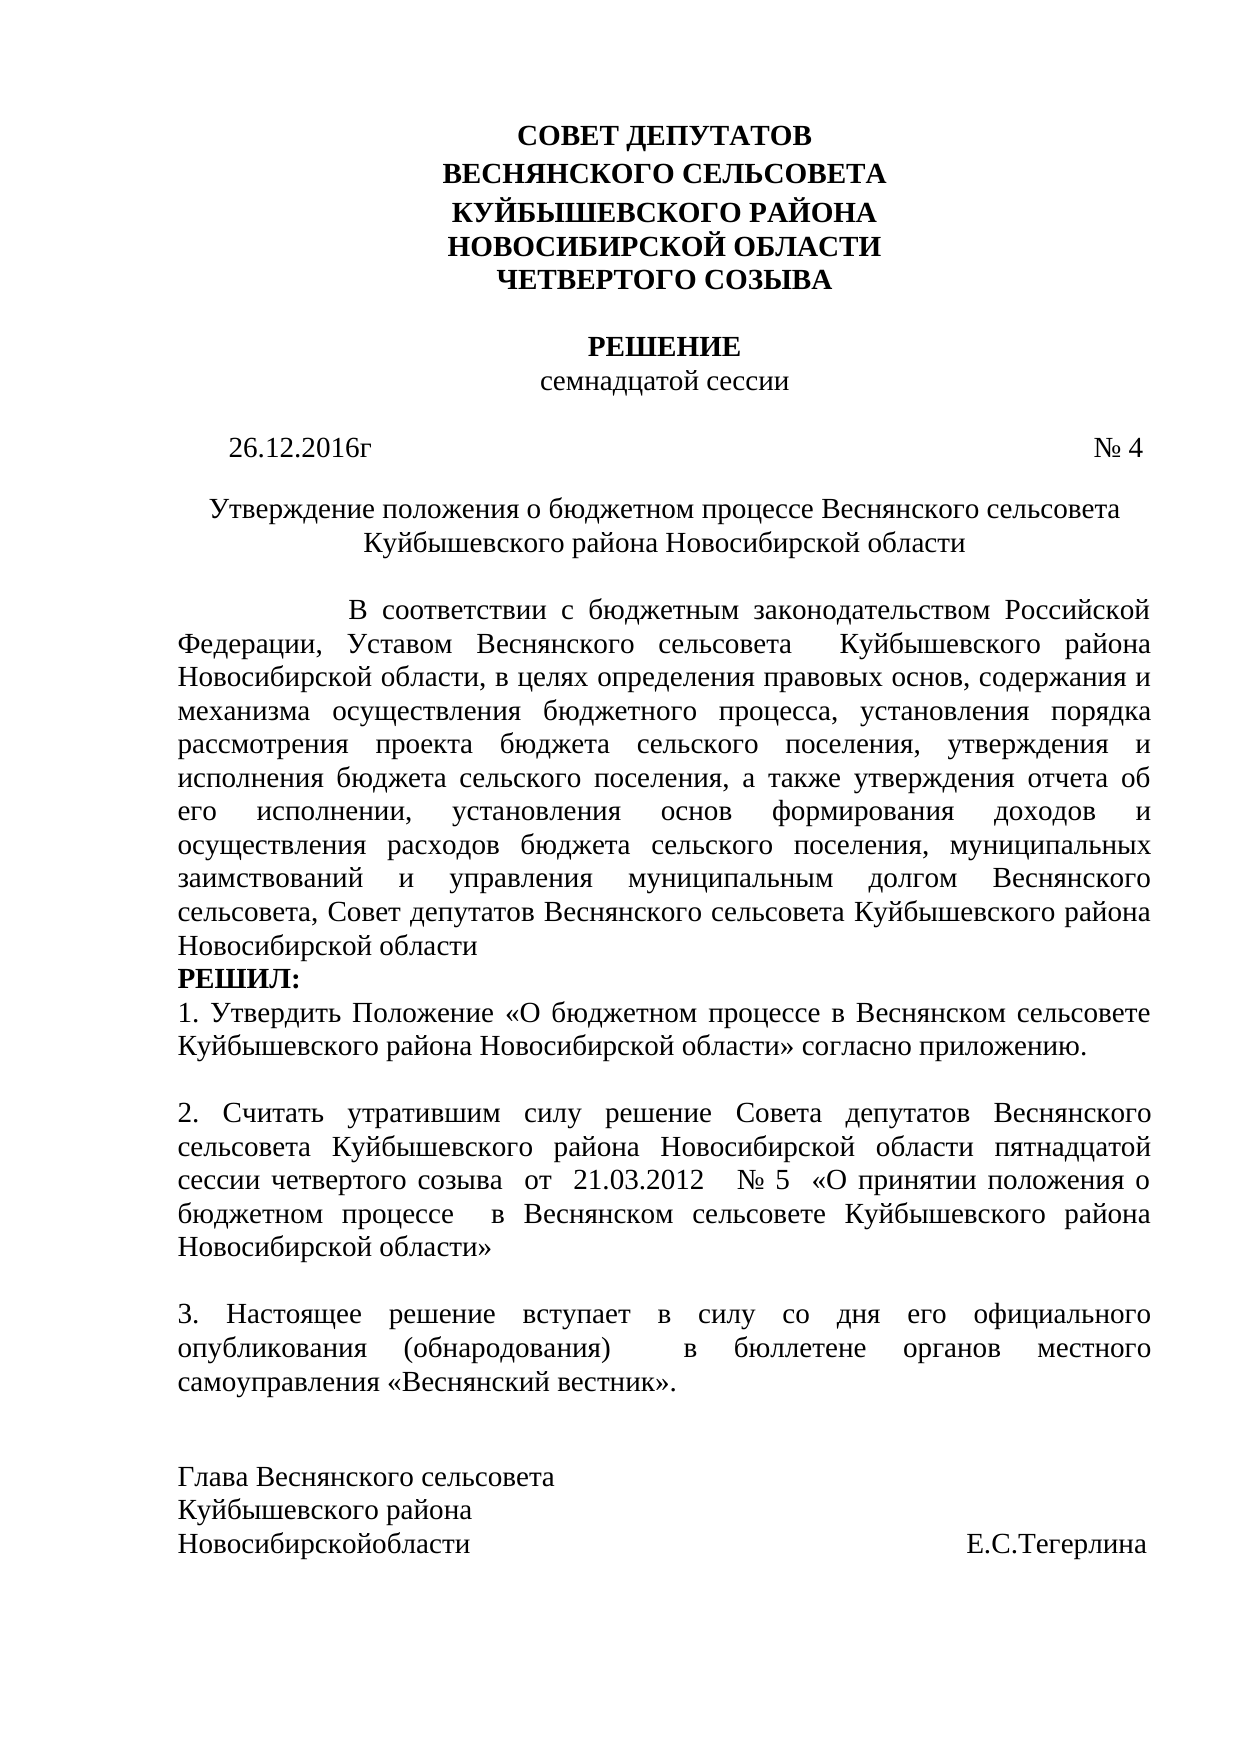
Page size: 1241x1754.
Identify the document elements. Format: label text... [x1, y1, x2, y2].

text В соответствии с бюджетным законодательством Российской Федерации, Уставом Веснянского сельсовета Куйбышевского района Новосибирской области, в целях определения правовых основ, содержания и механизма осуществления бюджетного процесса, установления порядка рассмотрения проекта бюджета сельского поселения, утверждения и исполнения бюджета сельского поселения, а также утверждения отчета об его исполнении, установления основ формирования доходов и осуществления расходов бюджета сельского поселения, муниципальных заимствований и управления муниципальным долгом Веснянского сельсовета, Совет депутатов Веснянского сельсовета Куйбышевского района Новосибирской области [177, 592, 1152, 961]
text 1. Утвердить Положение «О бюджетном процессе в Веснянском сельсовете Куйбышевского района Новосибирской области» согласно приложению. [177, 995, 1152, 1062]
text НОВОСИБИРСКОЙ ОБЛАСТИ [177, 229, 1152, 262]
text РЕШИЛ: [177, 961, 1152, 995]
text КУЙБЫШЕВСКОГО РАЙОНА [177, 195, 1152, 229]
text Куйбышевского района Новосибирской области [177, 525, 1152, 559]
text 2. Считать утратившим силу решение Совета депутатов Веснянского сельсовета Куйбышевского района Новосибирской области пятнадцатой сессии четвертого созыва от 21.03.2012 № 5 «О принятии положения о бюджетном процессе в Веснянском сельсовете Куйбышевского района Новосибирской области» [177, 1095, 1152, 1263]
text Глава Веснянского сельсовета [177, 1459, 1152, 1492]
text семнадцатой сессии [177, 363, 1152, 396]
text 26.12.2016г № 4 [177, 430, 1152, 463]
text Новосибирскойобласти Е.С.Тегерлина [177, 1526, 1152, 1559]
text СОВЕТ ДЕПУТАТОВ [177, 118, 1152, 152]
text 3. Настоящее решение вступает в силу со дня его официального опубликования (обнародования) в бюллетене органов местного самоуправления «Веснянский вестник». [177, 1297, 1152, 1397]
text ЧЕТВЕРТОГО СОЗЫВА [177, 262, 1152, 296]
text Утверждение положения о бюджетном процессе Веснянского сельсовета [177, 492, 1152, 525]
text РЕШЕНИЕ [177, 329, 1152, 363]
text ВЕСНЯНСКОГО СЕЛЬСОВЕТА [177, 157, 1152, 190]
text Куйбышевского района [177, 1492, 1152, 1526]
